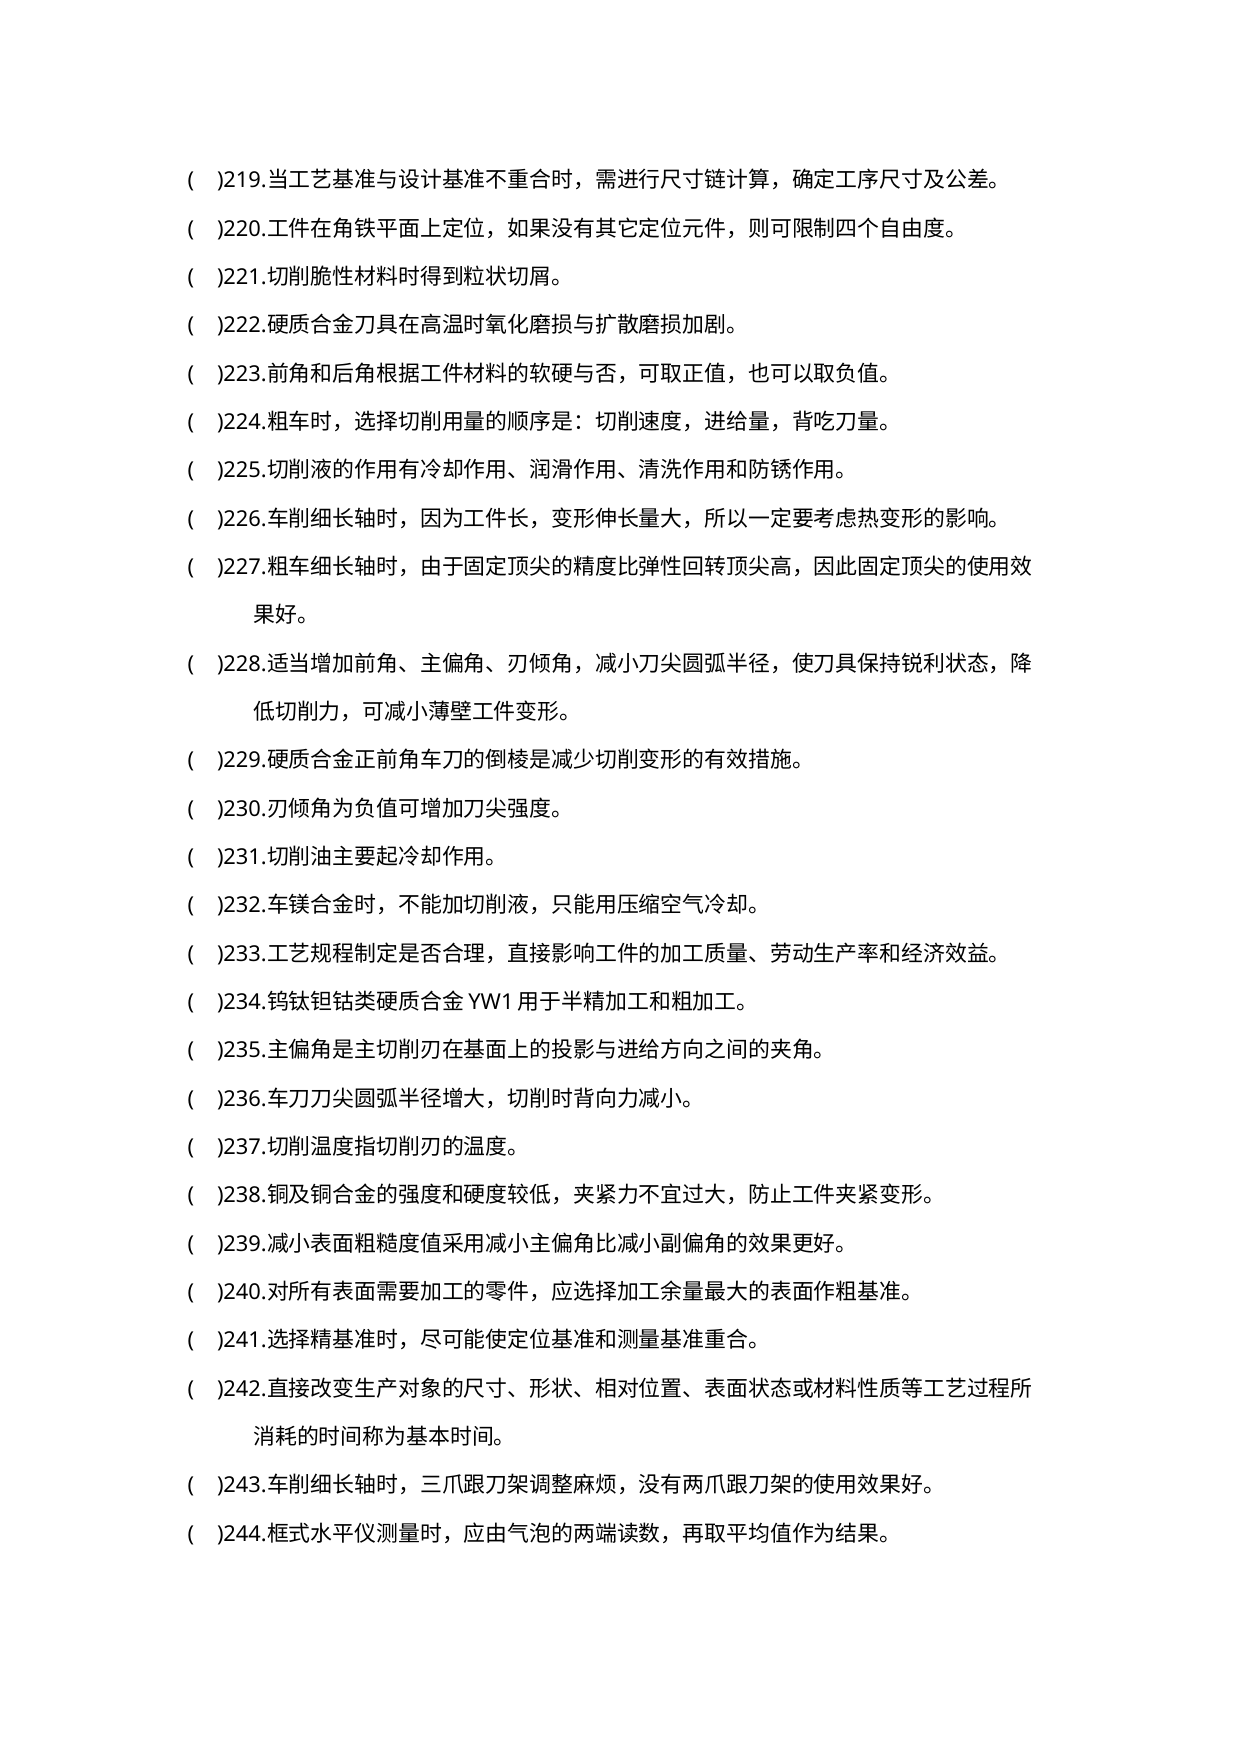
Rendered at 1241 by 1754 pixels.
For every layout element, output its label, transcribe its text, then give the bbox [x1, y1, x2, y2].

text ( )229.硬质合金正前角车刀的倒棱是减少切削变形的有效措施。 [187, 742, 1053, 774]
text ( )241.选择精基准时，尽可能使定位基准和测量基准重合。 [187, 1322, 1053, 1354]
text 消耗的时间称为基本时间。 [187, 1419, 1053, 1451]
text ( )237.切削温度指切削刃的温度。 [187, 1129, 1053, 1161]
text ( )224.粗车时，选择切削用量的顺序是：切削速度，进给量，背吃刀量。 [187, 404, 1053, 436]
text ( )219.当工艺基准与设计基准不重合时，需进行尺寸链计算，确定工序尺寸及公差。 [187, 162, 1053, 194]
text ( )225.切削液的作用有冷却作用、润滑作用、清洗作用和防锈作用。 [187, 452, 1053, 484]
text ( )242.直接改变生产对象的尺寸、形状、相对位置、表面状态或材料性质等工艺过程所 [187, 1370, 1053, 1403]
text ( )230.刃倾角为负值可增加刀尖强度。 [187, 790, 1053, 823]
text ( )239.减小表面粗糙度值采用减小主偏角比减小副偏角的效果更好。 [187, 1225, 1053, 1258]
text ( )232.车镁合金时，不能加切削液，只能用压缩空气冷却。 [187, 887, 1053, 919]
text ( )243.车削细长轴时，三爪跟刀架调整麻烦，没有两爪跟刀架的使用效果好。 [187, 1467, 1053, 1499]
text ( )226.车削细长轴时，因为工件长，变形伸长量大，所以一定要考虑热变形的影响。 [187, 500, 1053, 533]
text ( )228.适当增加前角、主偏角、刃倾角，减小刀尖圆弧半径，使刀具保持锐利状态，降 [187, 645, 1053, 678]
text ( )221.切削脆性材料时得到粒状切屑。 [187, 259, 1053, 291]
text ( )220.工件在角铁平面上定位，如果没有其它定位元件，则可限制四个自由度。 [187, 210, 1053, 243]
text ( )222.硬质合金刀具在高温时氧化磨损与扩散磨损加剧。 [187, 307, 1053, 339]
text ( )235.主偏角是主切削刃在基面上的投影与进给方向之间的夹角。 [187, 1032, 1053, 1064]
text ( )240.对所有表面需要加工的零件，应选择加工余量最大的表面作粗基准。 [187, 1274, 1053, 1306]
text 低切削力，可减小薄壁工件变形。 [187, 694, 1053, 726]
text ( )234.钨钛钽钴类硬质合金YW1用于半精加工和粗加工。 [187, 984, 1053, 1016]
text ( )233.工艺规程制定是否合理，直接影响工件的加工质量、劳动生产率和经济效益。 [187, 935, 1053, 968]
text ( )231.切削油主要起冷却作用。 [187, 839, 1053, 871]
text ( )238.铜及铜合金的强度和硬度较低，夹紧力不宜过大，防止工件夹紧变形。 [187, 1177, 1053, 1209]
text ( )223.前角和后角根据工件材料的软硬与否，可取正值，也可以取负值。 [187, 355, 1053, 388]
text ( )227.粗车细长轴时，由于固定顶尖的精度比弹性回转顶尖高，因此固定顶尖的使用效 [187, 549, 1053, 581]
text 果好。 [187, 597, 1053, 629]
text ( )244.框式水平仪测量时，应由气泡的两端读数，再取平均值作为结果。 [187, 1515, 1053, 1548]
text ( )236.车刀刀尖圆弧半径增大，切削时背向力减小。 [187, 1080, 1053, 1113]
